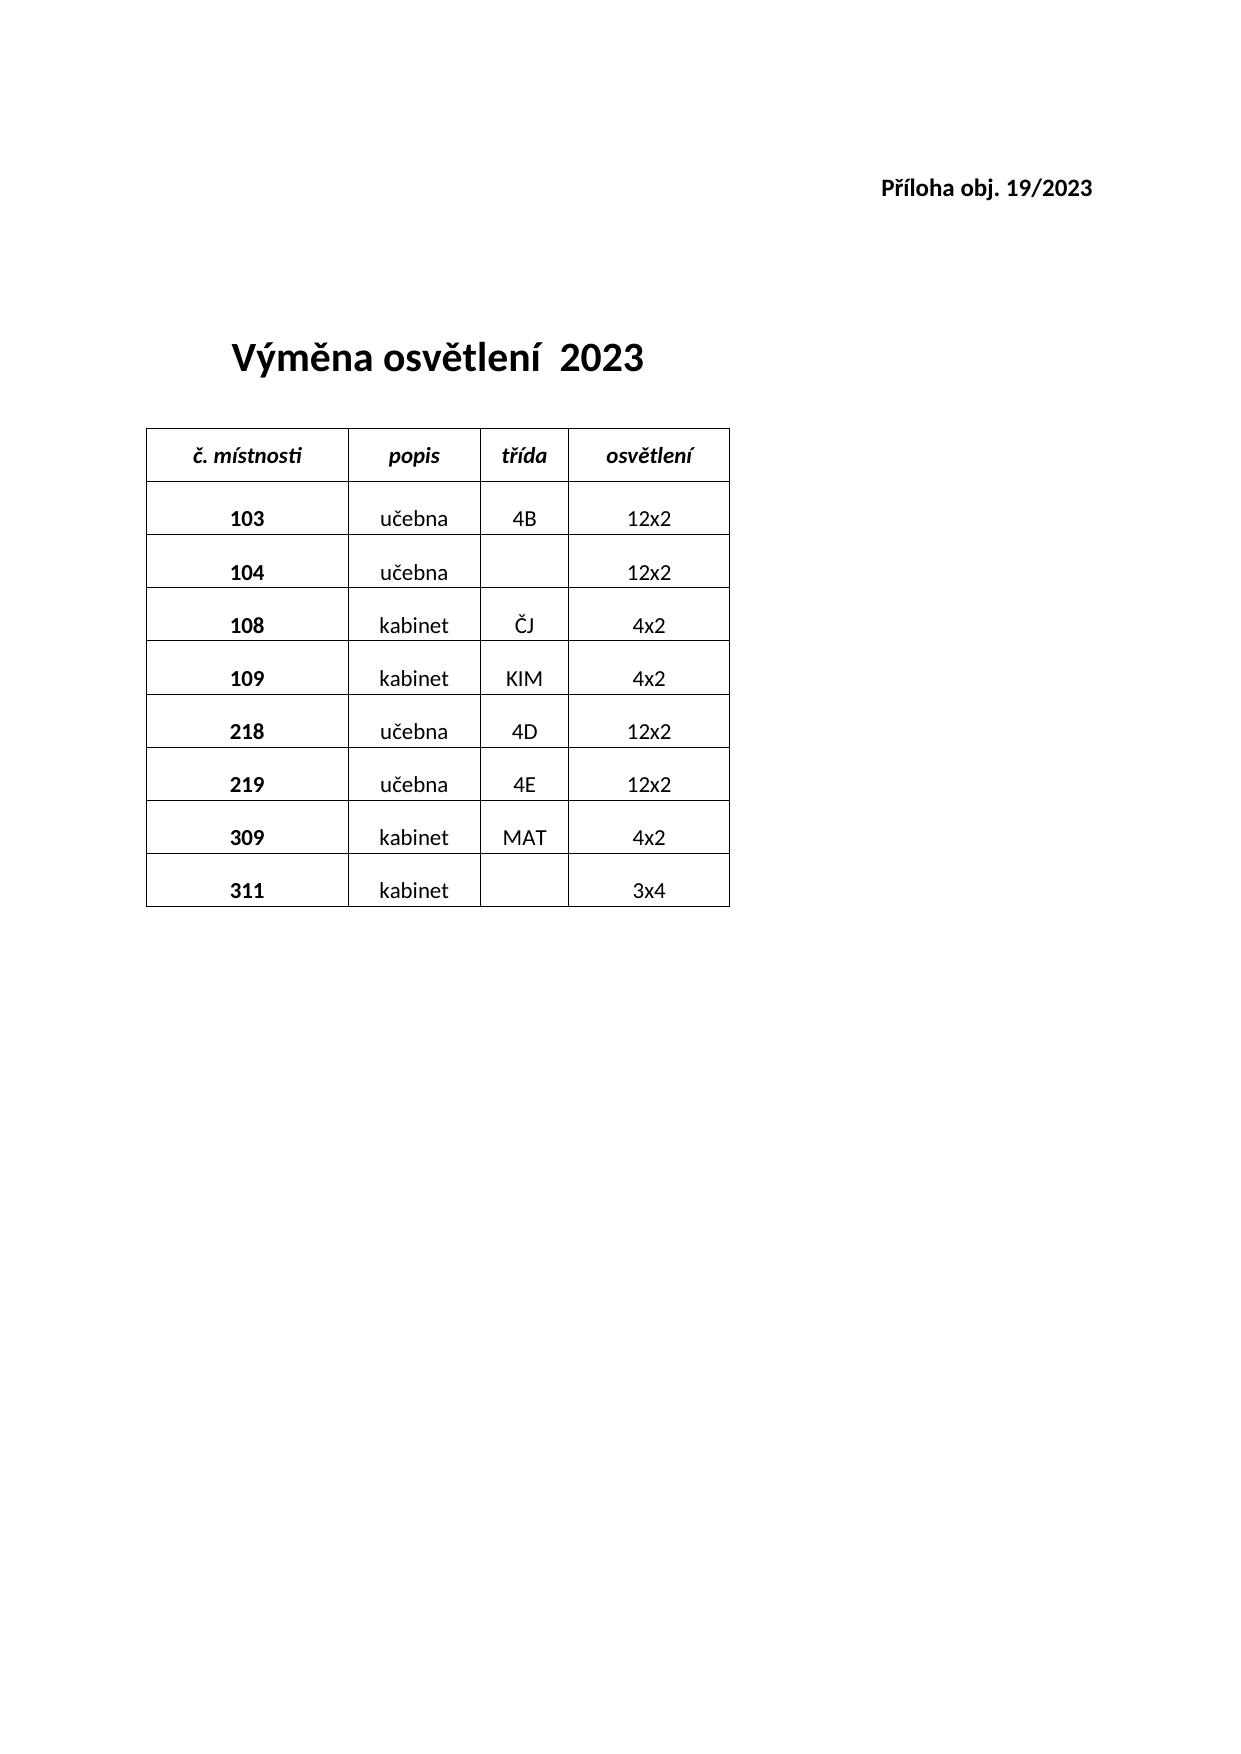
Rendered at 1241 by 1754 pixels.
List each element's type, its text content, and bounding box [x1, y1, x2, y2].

table_cell 219 [147, 748, 348, 800]
table_cell 3x4 [569, 854, 729, 906]
table_cell 4E [481, 748, 568, 800]
table_cell popis [349, 429, 480, 481]
table_cell 12x2 [569, 748, 729, 800]
table_cell 4x2 [569, 588, 729, 640]
table_cell 4B [481, 482, 568, 534]
table_cell učebna [349, 695, 480, 747]
table_cell učebna [349, 482, 480, 534]
table_header Výměna osvětlení 2023 [146, 286, 729, 428]
table_cell osvětlení [569, 429, 729, 481]
table_cell 108 [147, 588, 348, 640]
table_cell ČJ [481, 588, 568, 640]
text Příloha obj. 19/2023 [148, 173, 1093, 203]
table_cell č. místnosti [147, 429, 348, 481]
table_cell 309 [147, 801, 348, 853]
table_cell 311 [147, 854, 348, 906]
table_cell kabinet [349, 801, 480, 853]
table_cell [481, 535, 568, 587]
table_cell 218 [147, 695, 348, 747]
table_cell 104 [147, 535, 348, 587]
table_cell 12x2 [569, 535, 729, 587]
table_cell třída [481, 429, 568, 481]
table_cell 12x2 [569, 695, 729, 747]
table_cell 4D [481, 695, 568, 747]
table_cell 109 [147, 641, 348, 693]
table_cell 103 [147, 482, 348, 534]
table_cell [481, 854, 568, 906]
table_cell kabinet [349, 588, 480, 640]
table_cell 4x2 [569, 801, 729, 853]
table_cell učebna [349, 535, 480, 587]
table_cell kabinet [349, 641, 480, 693]
table_cell KIM [481, 641, 568, 693]
table_cell kabinet [349, 854, 480, 906]
table_cell učebna [349, 748, 480, 800]
table_cell MAT [481, 801, 568, 853]
table_cell 12x2 [569, 482, 729, 534]
table_cell 4x2 [569, 641, 729, 693]
